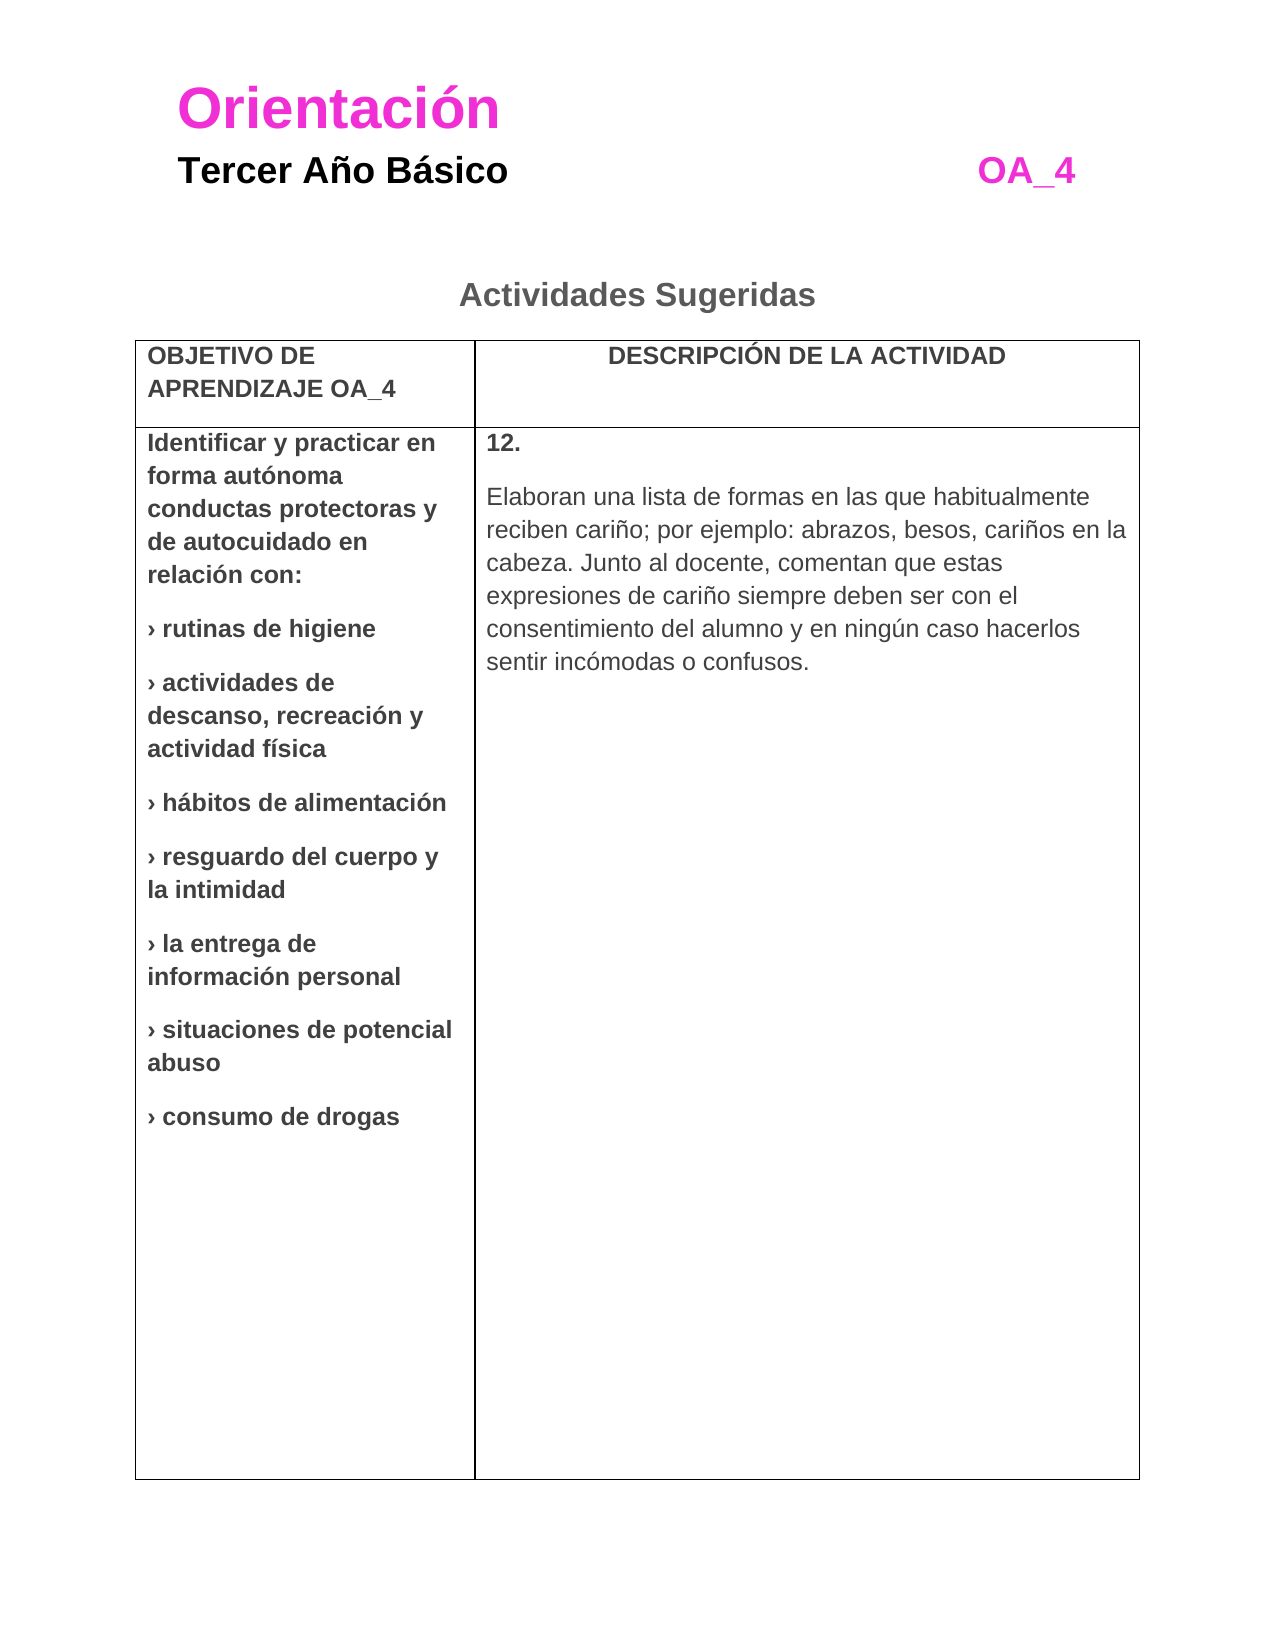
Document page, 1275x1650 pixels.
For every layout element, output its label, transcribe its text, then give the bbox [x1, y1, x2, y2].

text Actividades Sugeridas [177, 274, 1098, 313]
table_header DESCRIPCIÓN DE LA ACTIVIDAD [476, 341, 1139, 427]
table_header OBJETIVO DE APRENDIZAJE OA_4 [136, 341, 474, 427]
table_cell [476, 428, 1139, 1479]
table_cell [136, 428, 474, 1479]
